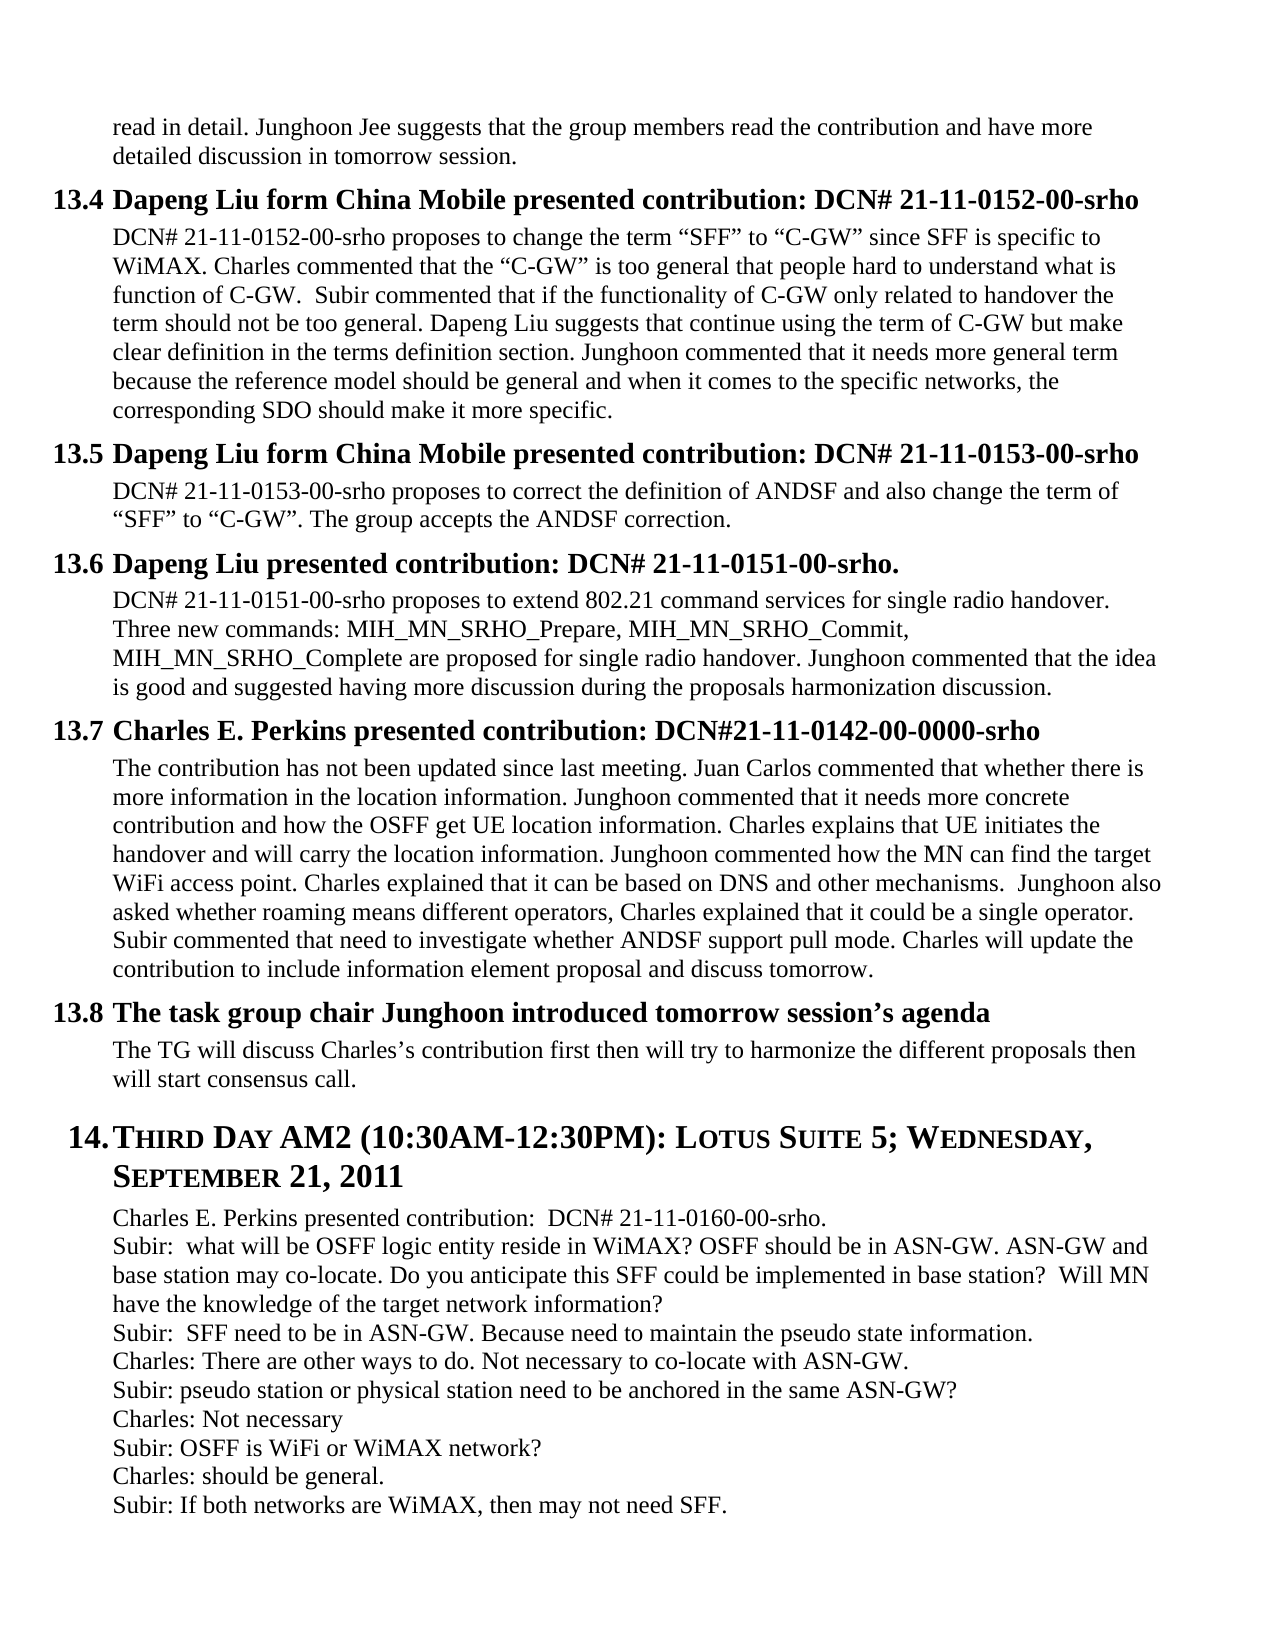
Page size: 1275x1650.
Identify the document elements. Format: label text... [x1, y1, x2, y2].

subtitle Charles E. Perkins presented contribution: DCN#21-11-0142-00-0000-srho [52, 713, 1162, 747]
text Charles: Not necessary [112, 1404, 1162, 1433]
text Charles: should be general. [112, 1461, 1162, 1490]
text Charles: There are other ways to do. Not necessary to co-locate with ASN-GW. [112, 1346, 1162, 1375]
text DCN# 21-11-0151-00-srho proposes to extend 802.21 command services for single radio handover. Three new commands: MIH_MN_SRHO_Prepare, MIH_MN_SRHO_Commit, MIH_MN_SRHO_Complete are proposed for single radio handover. Junghoon commented that the idea is good and suggested having more discussion during the proposals harmonization discussion. [112, 586, 1162, 701]
subtitle Dapeng Liu form China Mobile presented contribution: DCN# 21-11-0153-00-srho [52, 436, 1162, 469]
text Subir: OSFF is WiFi or WiMAX network? [112, 1433, 1162, 1461]
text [112, 112, 1162, 170]
subtitle Third Day AM2 (10:30AM-12:30PM): Lotus Suite 5; Wednesday, September 21, 2011 [67, 1118, 1162, 1194]
text The contribution has not been updated since last meeting. Juan Carlos commented that whether there is more information in the location information. Junghoon commented that it needs more concrete contribution and how the OSFF get UE location information. Charles explains that UE initiates the handover and will carry the location information. Junghoon commented how the MN can find the target WiFi access point. Charles explained that it can be based on DNS and other mechanisms. Junghoon also asked whether roaming means different operators, Charles explained that it could be a single operator. Subir commented that need to investigate whether ANDSF support pull mode. Charles will update the contribution to include information element proposal and discuss tomorrow. [112, 753, 1162, 983]
subtitle Dapeng Liu form China Mobile presented contribution: DCN# 21-11-0152-00-srho [52, 182, 1162, 216]
subtitle The task group chair Junghoon introduced tomorrow session’s agenda [52, 995, 1162, 1029]
text DCN# 21-11-0152-00-srho proposes to change the term “SFF” to “C-GW” since SFF is specific to WiMAX. Charles commented that the “C-GW” is too general that people hard to understand what is function of C-GW. Subir commented that if the functionality of C-GW only related to handover the term should not be too general. Dapeng Liu suggests that continue using the term of C-GW but make clear definition in the terms definition section. Junghoon commented that it needs more general term because the reference model should be general and when it comes to the specific networks, the corresponding SDO should make it more specific. [112, 222, 1162, 423]
text Subir: what will be OSFF logic entity reside in WiMAX? OSFF should be in ASN-GW. ASN-GW and base station may co-locate. Do you anticipate this SFF could be implemented in base station? Will MN have the knowledge of the target network information? [112, 1231, 1162, 1318]
text Subir: SFF need to be in ASN-GW. Because need to maintain the pseudo state information. [112, 1318, 1162, 1346]
subtitle Dapeng Liu presented contribution: DCN# 21-11-0151-00-srho. [52, 546, 1162, 579]
text DCN# 21-11-0153-00-srho proposes to correct the definition of ANDSF and also change the term of “SFF” to “C-GW”. The group accepts the ANDSF correction. [112, 476, 1162, 533]
text Charles E. Perkins presented contribution: DCN# 21-11-0160-00-srho. [112, 1203, 1162, 1231]
text Subir: If both networks are WiMAX, then may not need SFF. [112, 1490, 1162, 1519]
text Subir: pseudo station or physical station need to be anchored in the same ASN-GW? [112, 1375, 1162, 1404]
text The TG will discuss Charles’s contribution first then will try to harmonize the different proposals then will start consensus call. [112, 1035, 1162, 1093]
